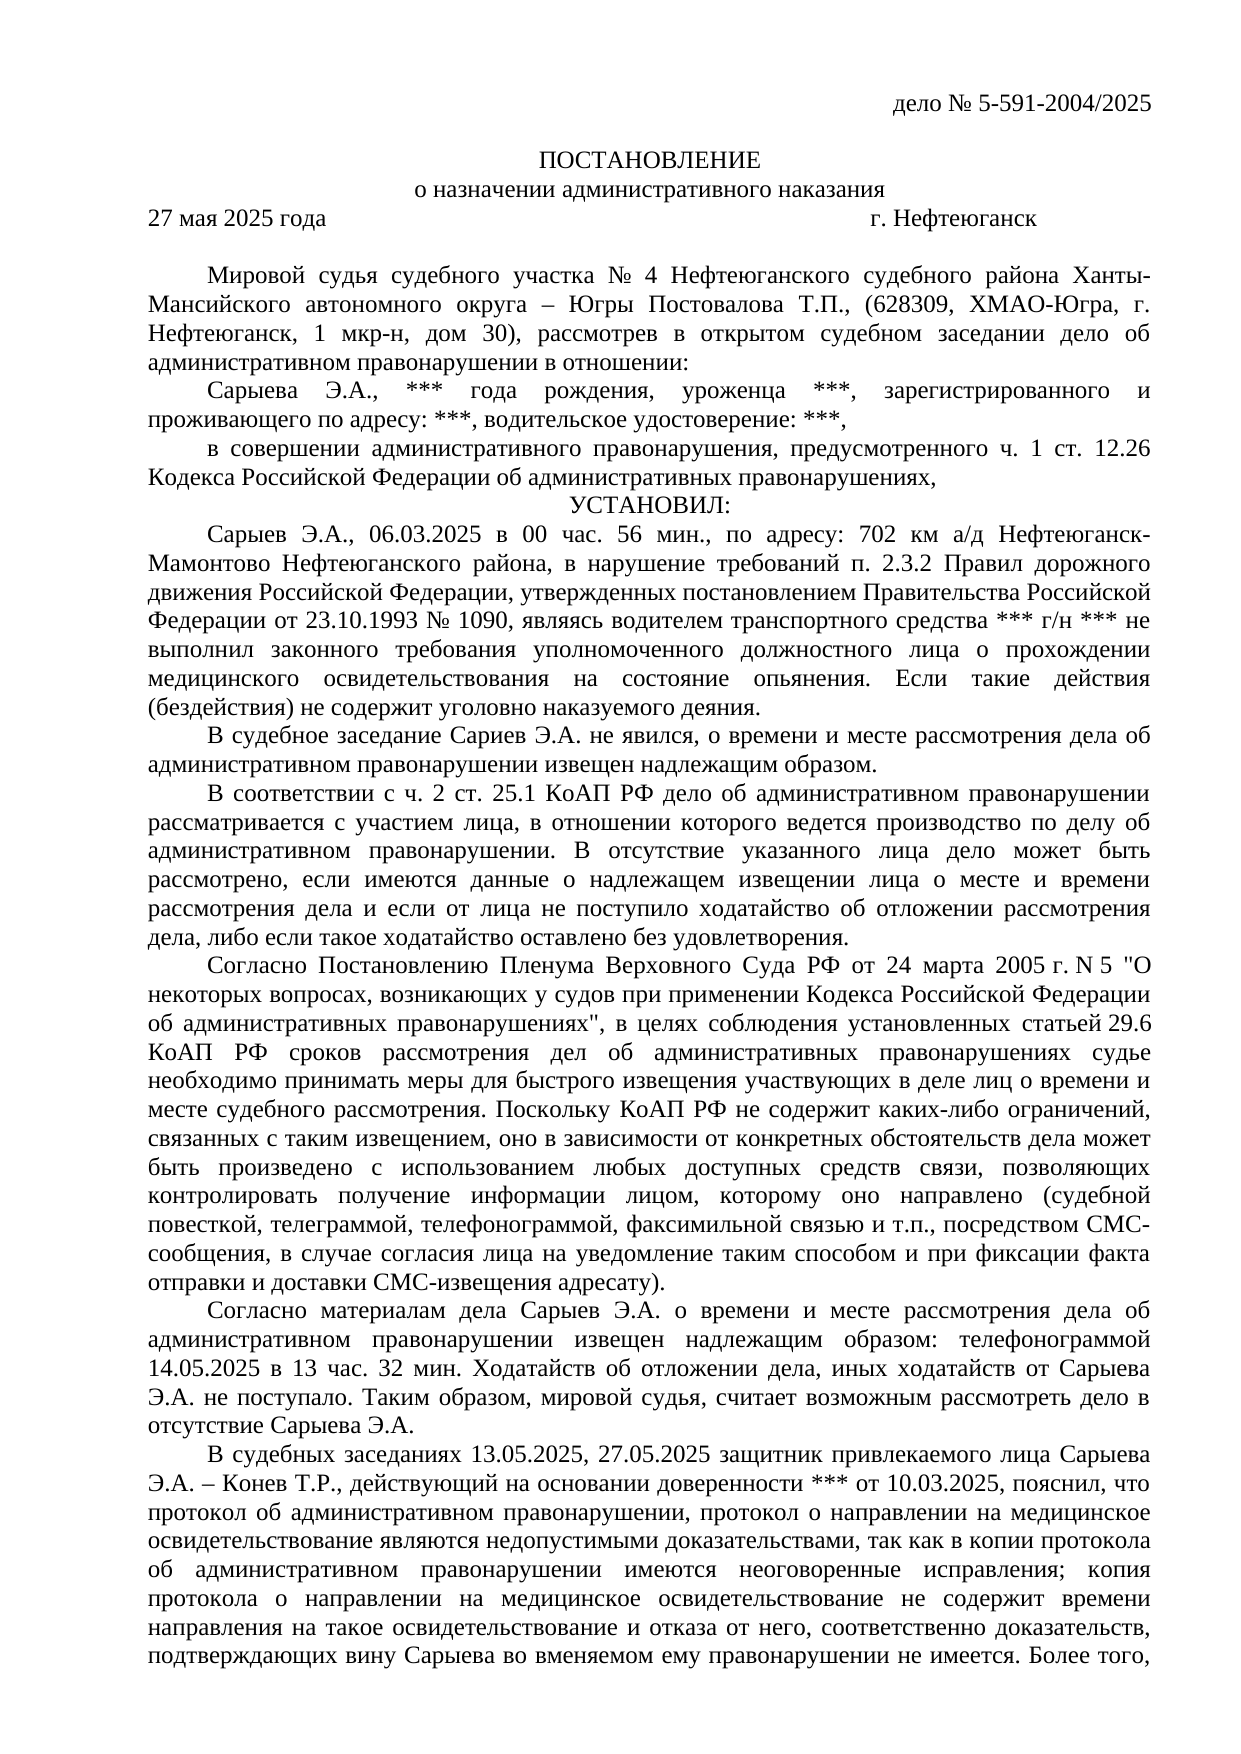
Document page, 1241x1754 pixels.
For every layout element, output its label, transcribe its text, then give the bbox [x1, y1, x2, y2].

text 27 мая 2025 года г. Нефтеюганск [148, 203, 1152, 232]
text Мировой судья судебного участка № 4 Нефтеюганского судебного района Ханты-Мансийского автономного округа – Югры Постовалова Т.П., (628309, ХМАО-Югра, г. Нефтеюганск, 1 мкр-н, дом 30), рассмотрев в открытом судебном заседании дело об административном правонарушении в отношении: [148, 260, 1152, 375]
text в совершении административного правонарушения, предусмотренного ч. 1 ст. 12.26 Кодекса Российской Федерации об административных правонарушениях, [148, 433, 1152, 490]
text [148, 1439, 1152, 1669]
text о назначении административного наказания [148, 174, 1152, 203]
text Согласно материалам дела Сарыев Э.А. о времени и месте рассмотрения дела об административном правонарушении извещен надлежащим образом: телефонограммой 14.05.2025 в 13 час. 32 мин. Ходатайств об отложении дела, иных ходатайств от Сарыева Э.А. не поступало. Таким образом, мировой судья, считает возможным рассмотреть дело в отсутствие Сарыева Э.А. [148, 1295, 1152, 1439]
text Сарыев Э.А., 06.03.2025 в 00 час. 56 мин., по адресу: 702 км а/д Нефтеюганск-Мамонтово Нефтеюганского района, в нарушение требований п. 2.3.2 Правил дорожного движения Российской Федерации, утвержденных постановлением Правительства Российской Федерации от 23.10.1993 № 1090, являясь водителем транспортного средства *** г/н *** не выполнил законного требования уполномоченного должностного лица о прохождении медицинского освидетельствования на состояние опьянения. Если такие действия (бездействия) не содержит уголовно наказуемого деяния. [148, 519, 1152, 720]
text Согласно Постановлению Пленума Верховного Суда РФ от 24 марта 2005 г. N 5 "О некоторых вопросах, возникающих у судов при применении Кодекса Российской Федерации об административных правонарушениях", в целях соблюдения установленных статьей 29.6 КоАП РФ сроков рассмотрения дел об административных правонарушениях судье необходимо принимать меры для быстрого извещения участвующих в деле лиц о времени и месте судебного рассмотрения. Поскольку КоАП РФ не содержит каких-либо ограничений, связанных с таким извещением, оно в зависимости от конкретных обстоятельств дела может быть произведено с использованием любых доступных средств связи, позволяющих контролировать получение информации лицом, которому оно направлено (судебной повесткой, телеграммой, телефонограммой, факсимильной связью и т.п., посредством СМС-сообщения, в случае согласия лица на уведомление таким способом и при фиксации факта отправки и доставки СМС-извещения адресату). [148, 950, 1152, 1295]
text УСТАНОВИЛ: [148, 490, 1152, 519]
text Сарыева Э.А., *** года рождения, уроженца ***, зарегистрированного и проживающего по адресу: ***, водительское удостоверение: ***, [148, 375, 1152, 433]
text дело № 5-591-2004/2025 [148, 88, 1152, 117]
text В соответствии с ч. 2 ст. 25.1 КоАП РФ дело об административном правонарушении рассматривается с участием лица, в отношении которого ведется производство по делу об административном правонарушении. В отсутствие указанного лица дело может быть рассмотрено, если имеются данные о надлежащем извещении лица о месте и времени рассмотрения дела и если от лица не поступило ходатайство об отложении рассмотрения дела, либо если такое ходатайство оставлено без удовлетворения. [148, 778, 1152, 950]
text В судебное заседание Сариев Э.А. не явился, о времени и месте рассмотрения дела об административном правонарушении извещен надлежащим образом. [148, 720, 1152, 778]
text ПОСТАНОВЛЕНИЕ [148, 145, 1152, 174]
